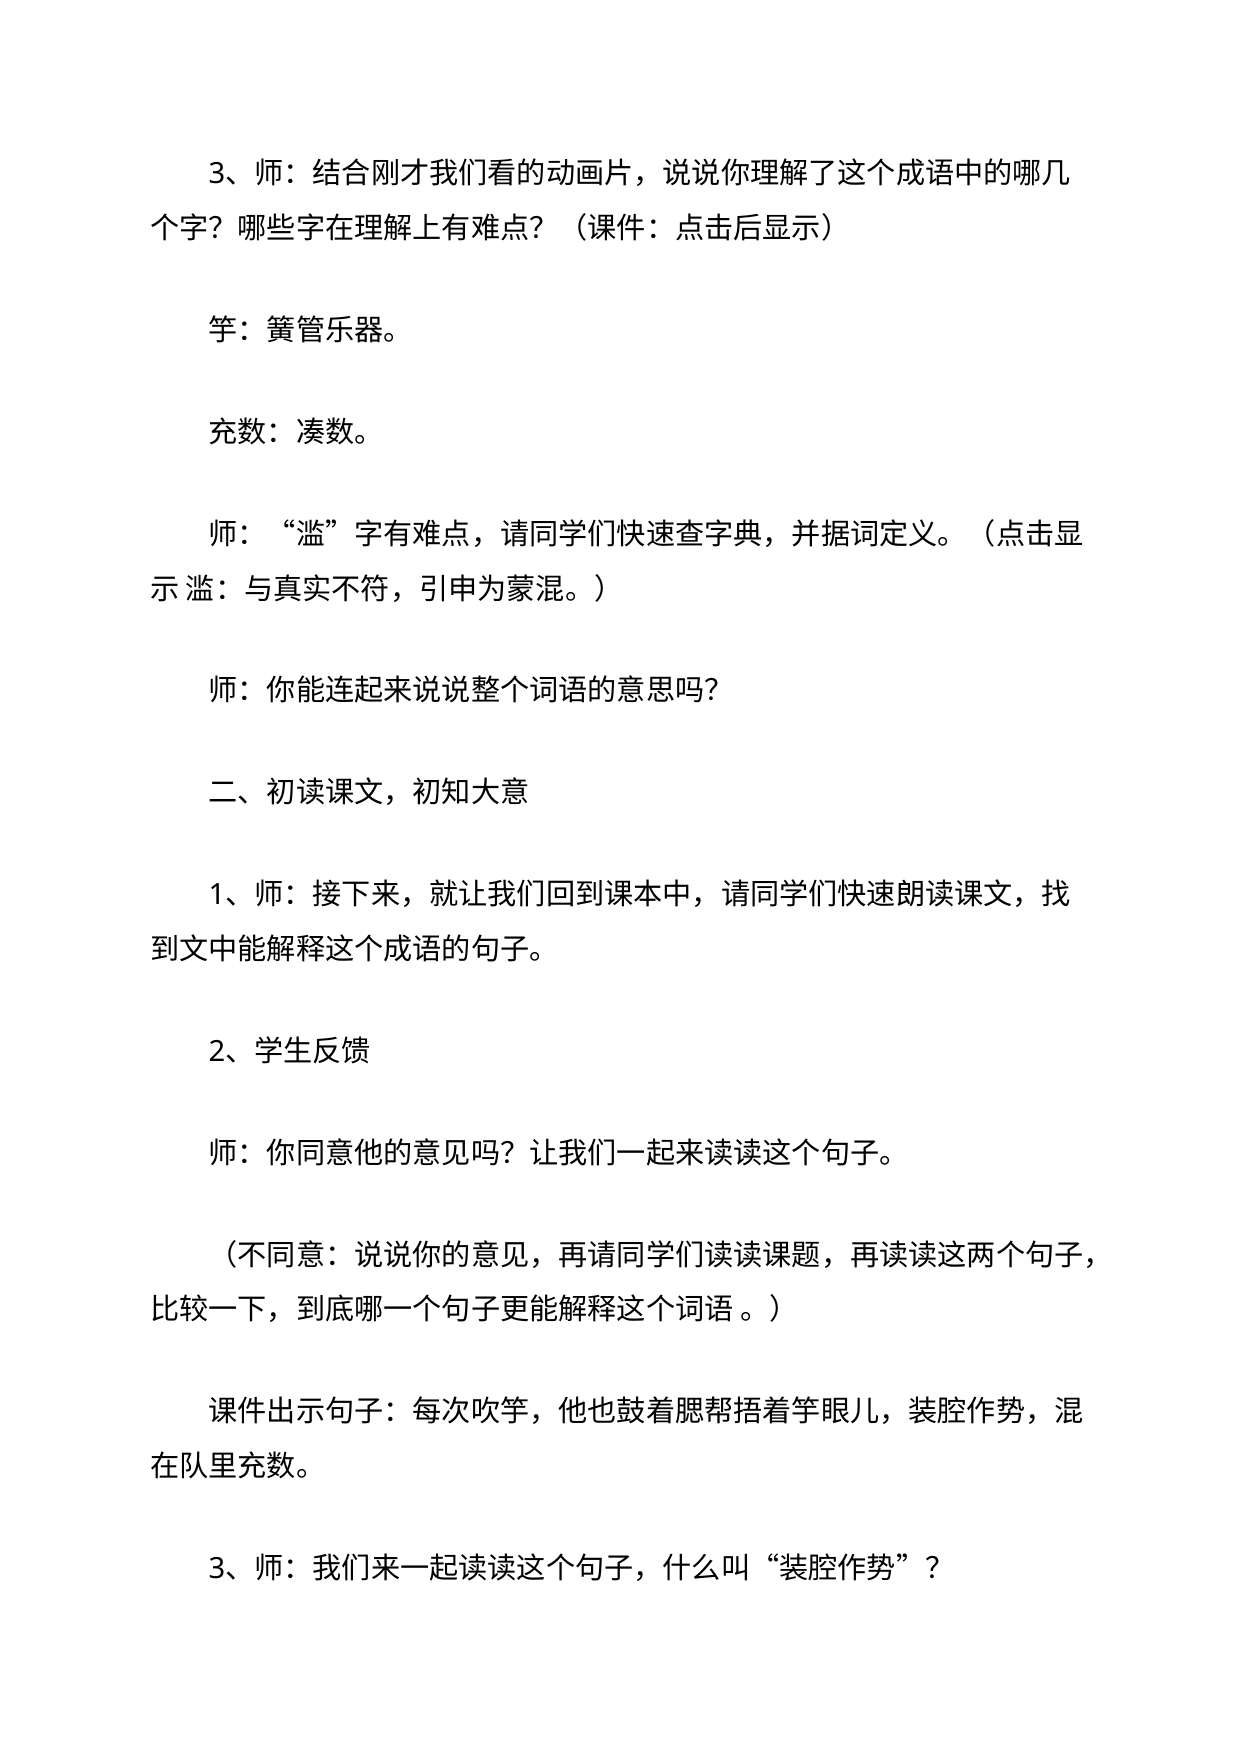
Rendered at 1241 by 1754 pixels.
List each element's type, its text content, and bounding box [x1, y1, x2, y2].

text 3、师：结合刚才我们看的动画片，说说你理解了这个成语中的哪几个字？哪些字在理解上有难点？（课件：点击后显示） [150, 150, 1090, 247]
text 1、师：接下来，就让我们回到课本中，请同学们快速朗读课文，找到文中能解释这个成语的句子。 [150, 871, 1090, 968]
text 师：你能连起来说说整个词语的意思吗？ [150, 667, 1090, 709]
text 课件出示句子：每次吹竽，他也鼓着腮帮捂着竽眼儿，装腔作势，混在队里充数。 [150, 1388, 1090, 1485]
text 2、学生反馈 [150, 1027, 1090, 1070]
text 竽：簧管乐器。 [150, 307, 1090, 349]
text 师：“滥”字有难点，请同学们快速查字典，并据词定义。（点击显示 滥：与真实不符，引申为蒙混。） [150, 510, 1090, 607]
text 师：你同意他的意见吗？让我们一起来读读这个句子。 [150, 1129, 1090, 1172]
text 充数：凑数。 [150, 408, 1090, 451]
text 二、初读课文，初知大意 [150, 769, 1090, 811]
text 3、师：我们来一起读读这个句子，什么叫“装腔作势”？ [150, 1544, 1090, 1587]
text （不同意：说说你的意见，再请同学们读读课题，再读读这两个句子，比较一下，到底哪一个句子更能解释这个词语 。） [150, 1231, 1090, 1328]
